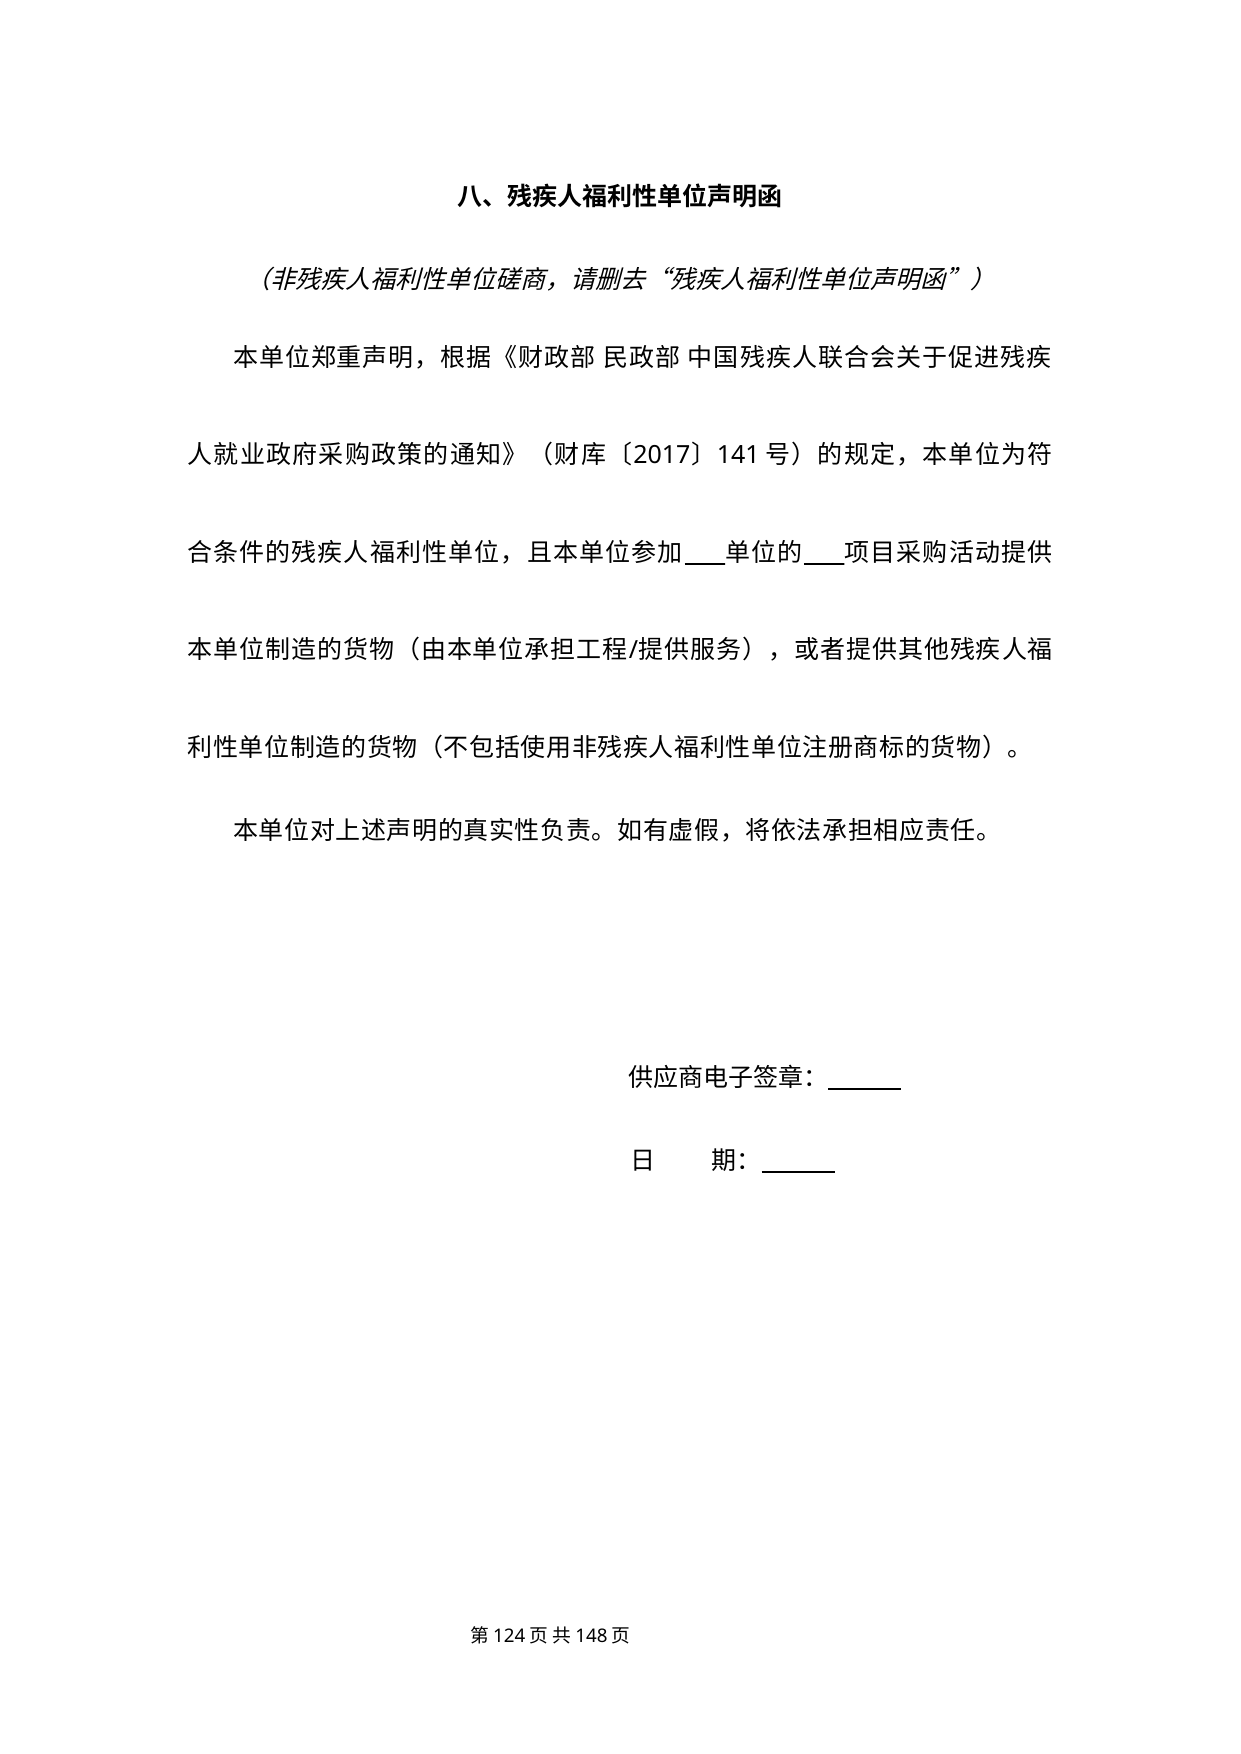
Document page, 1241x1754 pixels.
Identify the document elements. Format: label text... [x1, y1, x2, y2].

text 供应商电子签章： [187, 1043, 1053, 1108]
text 八、残疾人福利性单位声明函 [187, 162, 1053, 227]
text 本单位对上述声明的真实性负责。如有虚假，将依法承担相应责任。 [187, 796, 1053, 861]
text （非残疾人福利性单位磋商，请删去“残疾人福利性单位声明函”） [187, 245, 1053, 310]
text 日 期： [187, 1126, 1053, 1191]
text 本单位郑重声明，根据《财政部 民政部 中国残疾人联合会关于促进残疾人就业政府采购政策的通知》（财库〔2017〕141号）的规定，本单位为符合条件的残疾人福利性单位，且本单位参加 单位的 项目采购活动提供本单位制造的货物（由本单位承担工程/提供服务），或者提供其他残疾人福利性单位制造的货物（不包括使用非残疾人福利性单位注册商标的货物）。 [187, 323, 1053, 778]
